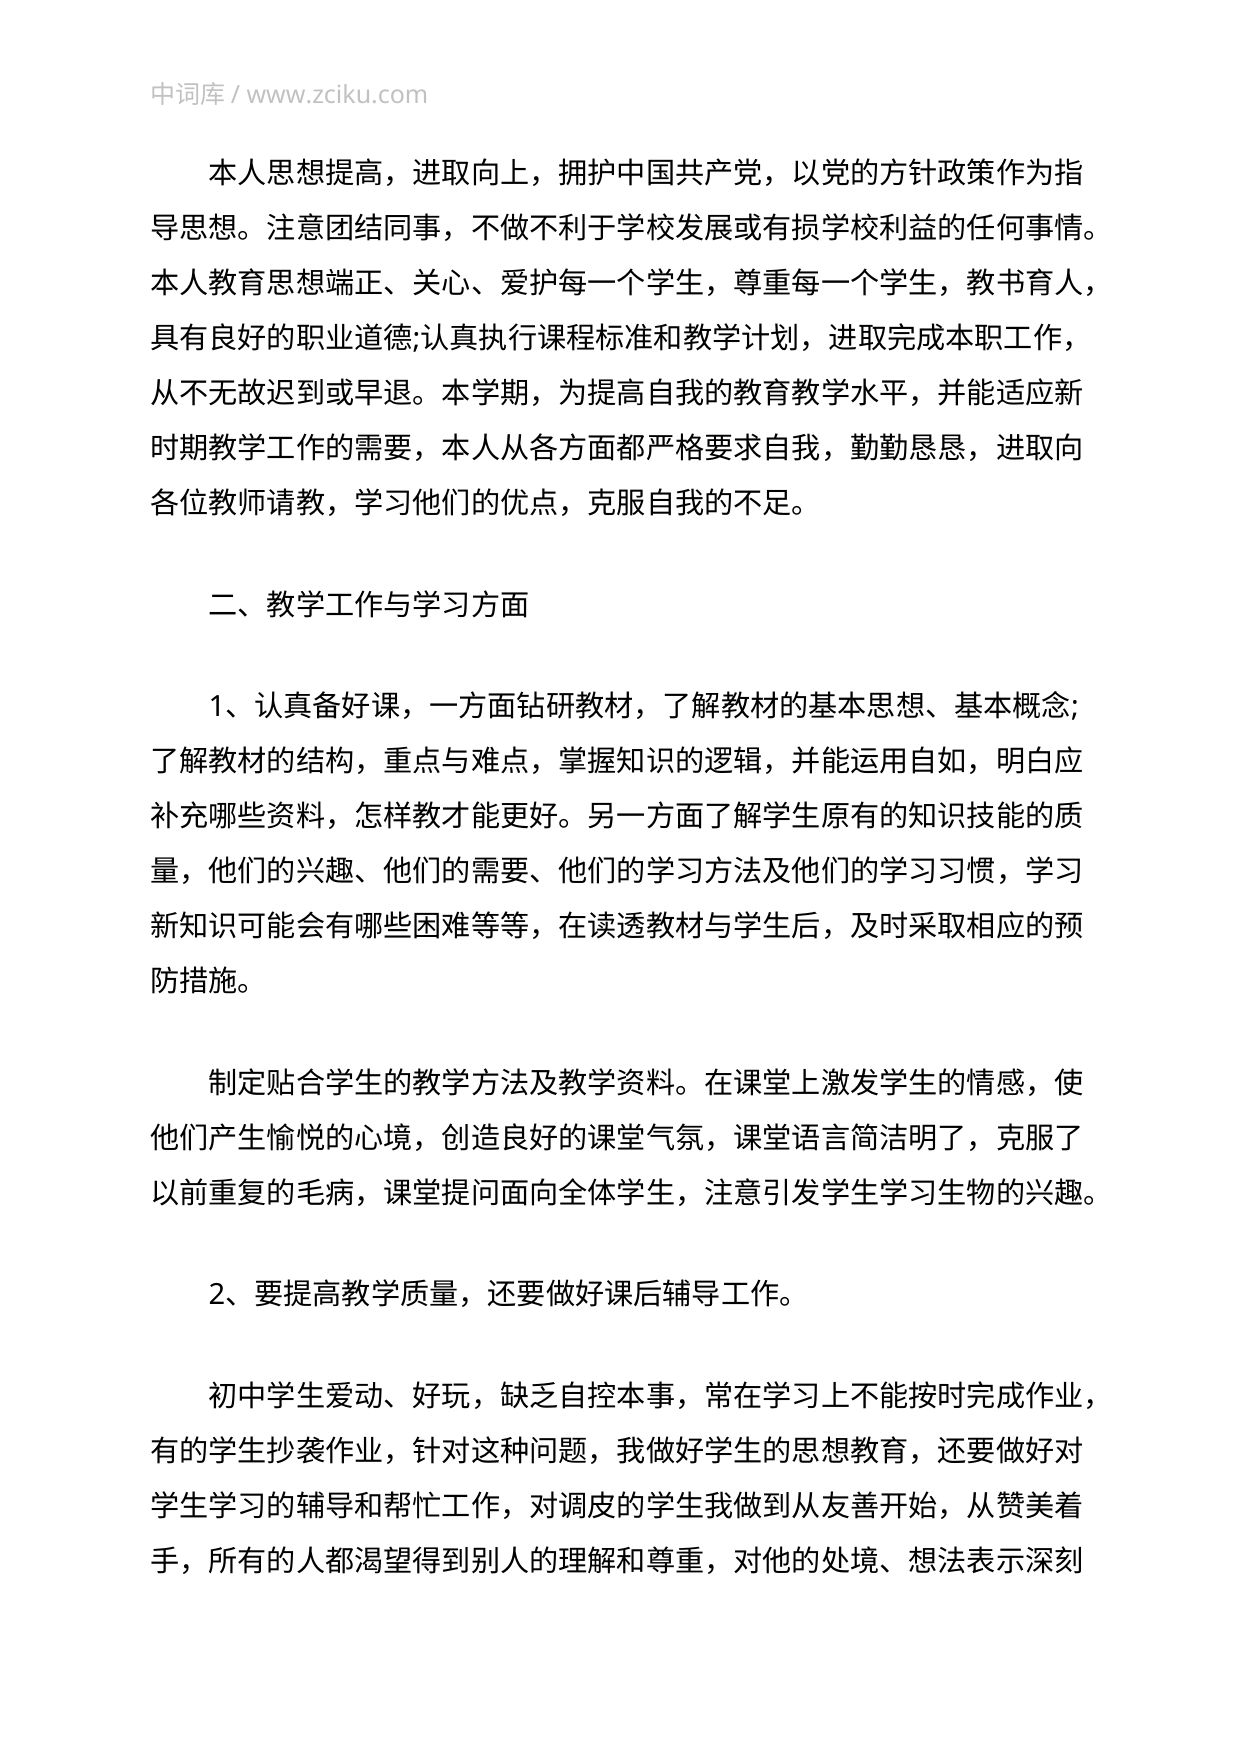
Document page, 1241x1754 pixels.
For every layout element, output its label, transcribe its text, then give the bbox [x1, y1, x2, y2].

text 二、教学工作与学习方面 [150, 581, 1090, 623]
text 制定贴合学生的教学方法及教学资料。在课堂上激发学生的情感，使他们产生愉悦的心境，创造良好的课堂气氛，课堂语言简洁明了，克服了以前重复的毛病，课堂提问面向全体学生，注意引发学生学习生物的兴趣。 [150, 1059, 1090, 1211]
text 本人思想提高，进取向上，拥护中国共产党，以党的方针政策作为指导思想。注意团结同事，不做不利于学校发展或有损学校利益的任何事情。本人教育思想端正、关心、爱护每一个学生，尊重每一个学生，教书育人，具有良好的职业道德;认真执行课程标准和教学计划，进取完成本职工作，从不无故迟到或早退。本学期，为提高自我的教育教学水平，并能适应新时期教学工作的需要，本人从各方面都严格要求自我，勤勤恳恳，进取向各位教师请教，学习他们的优点，克服自我的不足。 [150, 150, 1090, 522]
text 1、认真备好课，一方面钻研教材，了解教材的基本思想、基本概念;了解教材的结构，重点与难点，掌握知识的逻辑，并能运用自如，明白应补充哪些资料，怎样教才能更好。另一方面了解学生原有的知识技能的质量，他们的兴趣、他们的需要、他们的学习方法及他们的学习习惯，学习新知识可能会有哪些困难等等，在读透教材与学生后，及时采取相应的预防措施。 [150, 683, 1090, 1000]
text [150, 1373, 1090, 1580]
text 2、要提高教学质量，还要做好课后辅导工作。 [150, 1271, 1090, 1313]
